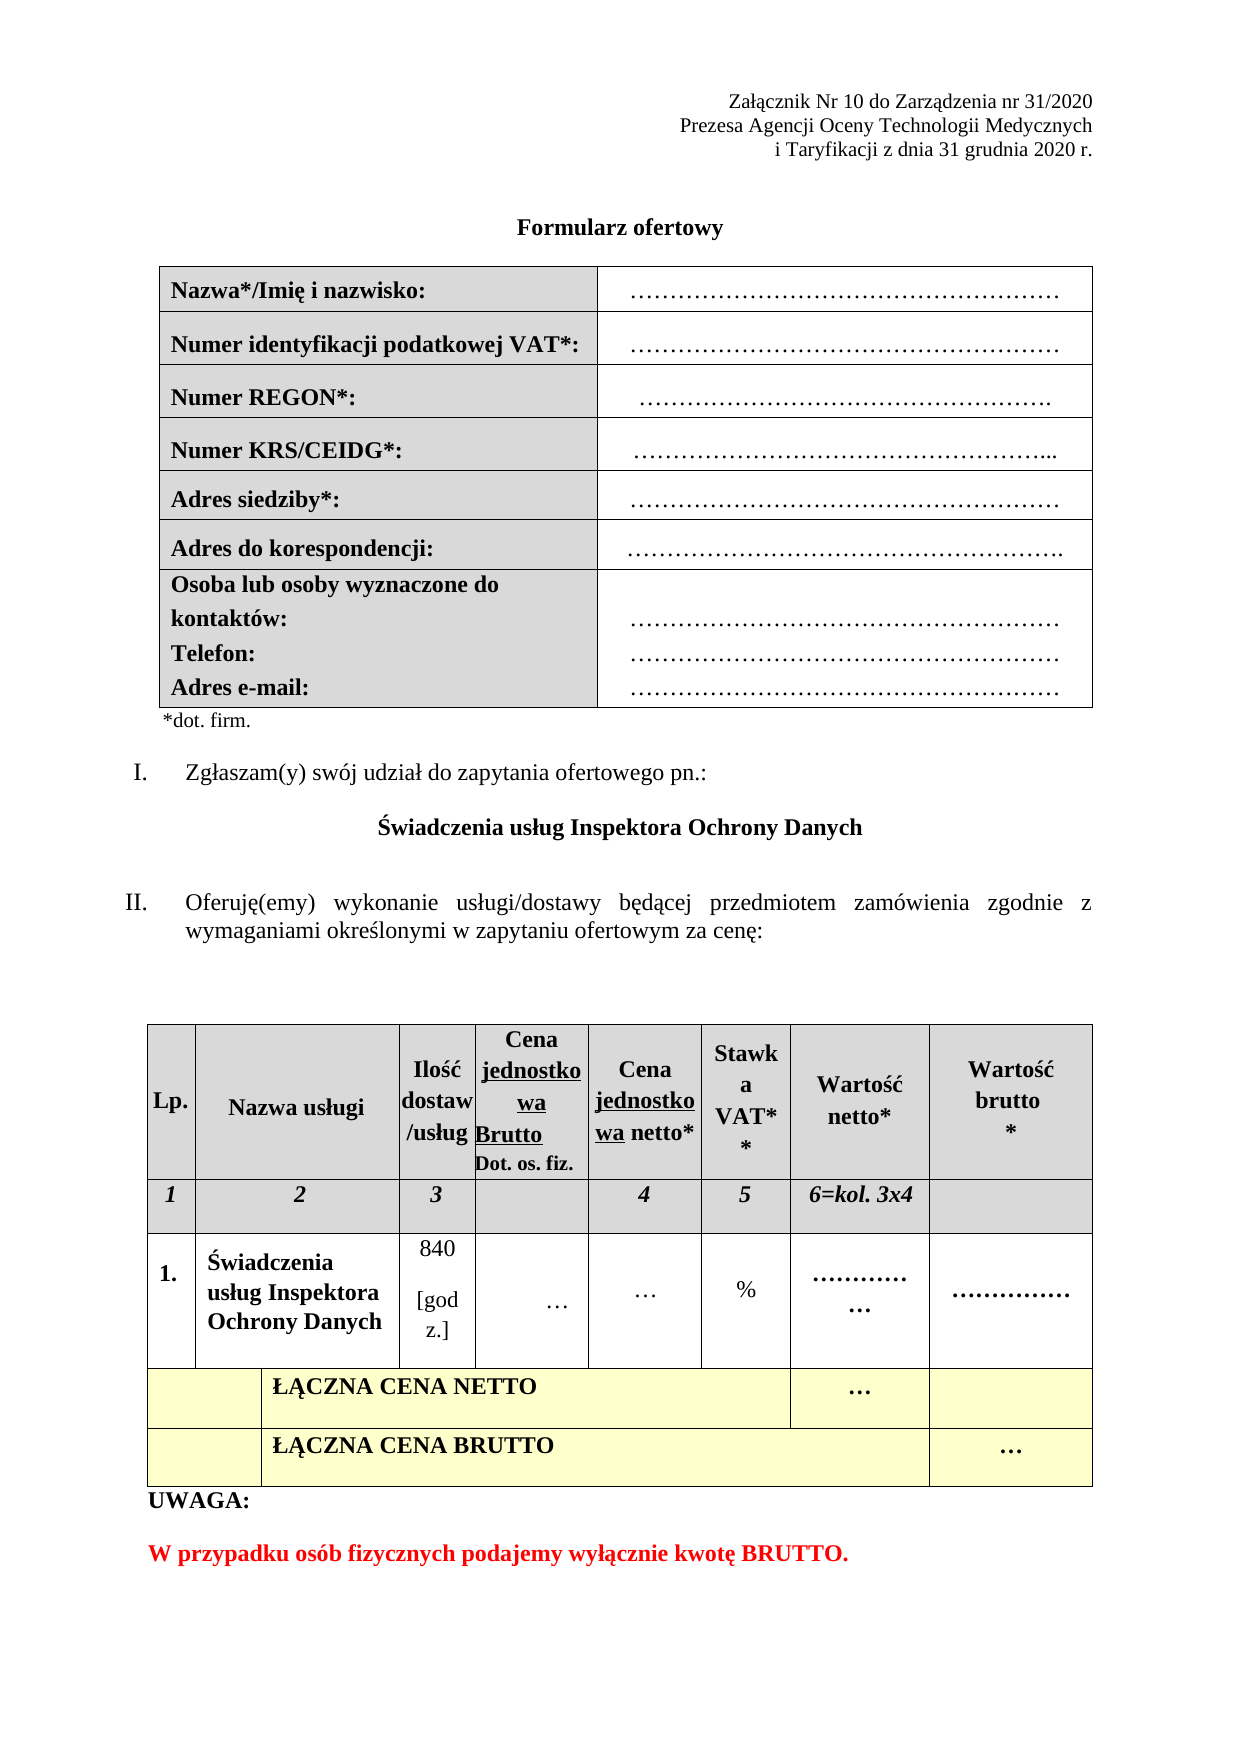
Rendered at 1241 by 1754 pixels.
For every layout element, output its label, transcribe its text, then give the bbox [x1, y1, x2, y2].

table_cell ……………………………………………. [598, 365, 1092, 417]
table_cell Adres do korespondencji: [160, 520, 597, 569]
table_cell 1 [148, 1180, 195, 1233]
table_header Wartość brutto * [930, 1025, 1092, 1179]
text Formularz ofertowy [148, 213, 1093, 241]
table_cell …………… [930, 1234, 1092, 1368]
list Oferuję(emy) wykonanie usługi/dostawy będącej przedmiotem zamówienia zgodnie z wymaganiami określonymi w zapytaniu ofertowym za cenę: [148, 887, 1093, 943]
table_cell Numer REGON*: [160, 365, 597, 417]
table_header Nazwa*/Imię i nazwisko: [160, 267, 597, 311]
list Zgłaszam(y) swój udział do zapytania ofertowego pn.: [148, 757, 1093, 786]
table_header Wartość netto* [791, 1025, 929, 1179]
table_cell ŁĄCZNA CENA NETTO [262, 1369, 790, 1428]
text UWAGA: [148, 1487, 1093, 1514]
table_cell 5 [702, 1180, 790, 1233]
table_cell 2 [196, 1180, 399, 1233]
table_header ……………………………………………… [598, 267, 1092, 311]
text Świadczenia usług Inspektora Ochrony Danych [148, 813, 1093, 841]
table_header Cena jednostkowa Brutto Dot. os. fiz. [476, 1025, 588, 1179]
table_cell Świadczenia usług Inspektora Ochrony Danych [196, 1234, 399, 1368]
table_cell 3 [400, 1180, 475, 1233]
table_cell ……………………………………………... [598, 418, 1092, 470]
table_cell [148, 1234, 195, 1368]
table_cell … [589, 1234, 701, 1368]
table_header Nazwa usługi [196, 1025, 399, 1179]
table_header Ilość dostaw/usług [400, 1025, 475, 1179]
text Załącznik Nr 10 do Zarządzenia nr 31/2020 [148, 89, 1093, 113]
table_cell 840 [godz.] [400, 1234, 475, 1368]
table_cell [148, 1429, 261, 1486]
table_cell [930, 1369, 1092, 1428]
table_cell ……………………………………………… ……………………………………………… ……………………………………………… [598, 570, 1092, 707]
table_cell Numer KRS/CEIDG*: [160, 418, 597, 470]
table_cell Numer identyfikacji podatkowej VAT*: [160, 312, 597, 364]
table_cell [148, 1369, 261, 1428]
table_cell ………………………………………………. [598, 520, 1092, 569]
table_cell % [702, 1234, 790, 1368]
text i Taryfikacji z dnia 31 grudnia 2020 r. [148, 137, 1093, 161]
text *dot. firm. [148, 708, 1093, 732]
table_header Stawka VAT** [702, 1025, 790, 1179]
table_cell 4 [589, 1180, 701, 1233]
table_cell 6=kol. 3x4 [791, 1180, 929, 1233]
table_header Cena jednostkowa netto* [589, 1025, 701, 1179]
table_cell Adres siedziby*: [160, 471, 597, 519]
table_cell … [476, 1234, 588, 1368]
table_cell ŁĄCZNA CENA BRUTTO [262, 1429, 929, 1486]
table_cell … [930, 1429, 1092, 1486]
table_cell … [791, 1369, 929, 1428]
table_header Lp. [148, 1025, 195, 1179]
table_cell ……………………………………………… [598, 471, 1092, 519]
text W przypadku osób fizycznych podajemy wyłącznie kwotę BRUTTO. [148, 1539, 1093, 1567]
table_cell [476, 1180, 588, 1233]
table_cell [930, 1180, 1092, 1233]
table_cell Osoba lub osoby wyznaczone do kontaktów: Telefon: Adres e-mail: [160, 570, 597, 707]
text Prezesa Agencji Oceny Technologii Medycznych [148, 113, 1093, 137]
table_cell ……………………………………………… [598, 312, 1092, 364]
table_cell …………… [791, 1234, 929, 1368]
